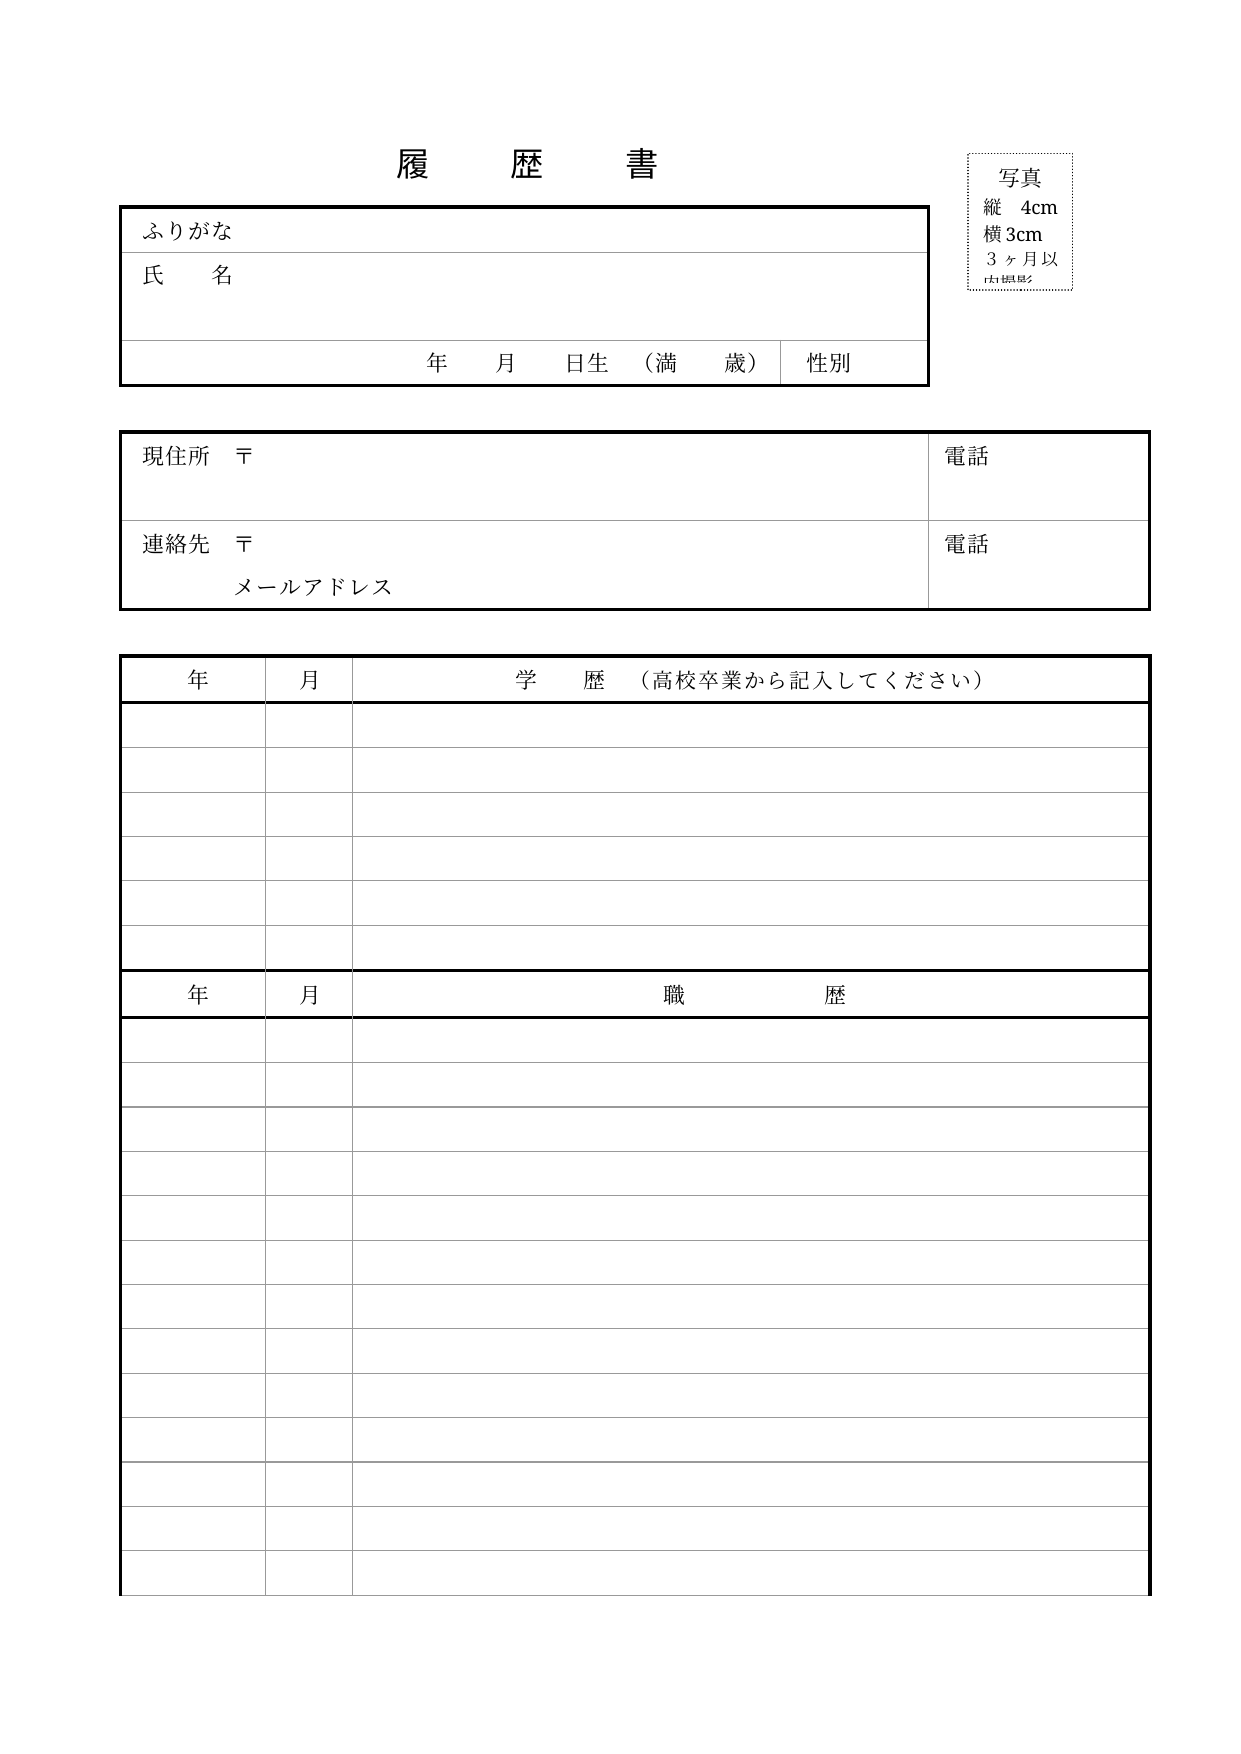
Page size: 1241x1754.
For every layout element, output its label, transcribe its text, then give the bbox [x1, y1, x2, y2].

table_cell [353, 748, 1148, 792]
table_cell [353, 881, 1148, 925]
table_header 年 [122, 658, 265, 701]
table_cell [122, 1285, 265, 1328]
table_cell [353, 1241, 1148, 1284]
table_cell [122, 1329, 265, 1373]
table_cell [266, 1507, 352, 1550]
table_cell 連絡先 〒 メールアドレス [122, 521, 928, 608]
text 履 歴 書 [119, 119, 1150, 205]
table_cell [122, 837, 265, 880]
table_cell [266, 1152, 352, 1195]
table_cell [353, 1463, 1148, 1506]
table_cell [266, 881, 352, 925]
table_cell 電話 [929, 521, 1148, 608]
table_cell [122, 1108, 265, 1151]
table_cell [122, 926, 265, 969]
table_cell [353, 1374, 1148, 1417]
table_cell [266, 1196, 352, 1239]
table_cell [266, 1241, 352, 1284]
table_cell [353, 1196, 1148, 1239]
table_cell [353, 1063, 1148, 1106]
table_cell 年 月 日生 （満 歳） [122, 341, 780, 384]
table_cell [353, 1418, 1148, 1461]
table_cell [122, 1241, 265, 1284]
table_cell [266, 837, 352, 880]
table_cell [122, 1196, 265, 1239]
table_cell 氏 名 [122, 253, 927, 339]
table_cell [266, 1374, 352, 1417]
table_cell [266, 1063, 352, 1106]
table_cell [122, 1374, 265, 1417]
table_header 学 歴 （高校卒業から記入してください） [353, 658, 1148, 701]
table_cell [266, 1418, 352, 1461]
table_header 月 [266, 658, 352, 701]
table_header 現住所 〒 [122, 434, 928, 520]
table_cell [266, 926, 352, 969]
table_cell 職 歴 [353, 972, 1148, 1016]
table_cell [266, 1019, 352, 1062]
table_cell [122, 1019, 265, 1062]
table_cell [353, 1329, 1148, 1373]
table_cell [122, 748, 265, 792]
table_cell [353, 1551, 1148, 1594]
table_cell [353, 926, 1148, 969]
table_cell [353, 704, 1148, 747]
table_cell [353, 837, 1148, 880]
table_header 電話 [929, 434, 1148, 520]
table_cell [122, 881, 265, 925]
table_header ふりがな [122, 209, 927, 252]
table_cell [266, 1285, 352, 1328]
table_cell [266, 1551, 352, 1594]
table_cell 性別 [781, 341, 927, 384]
table_cell [266, 748, 352, 792]
table_cell [122, 1507, 265, 1550]
table_cell [122, 793, 265, 836]
table_cell 年 [122, 972, 265, 1016]
table_cell [266, 704, 352, 747]
table_cell [353, 1152, 1148, 1195]
table_cell [266, 1108, 352, 1151]
table_cell [122, 1152, 265, 1195]
table_cell [353, 1108, 1148, 1151]
table_cell [353, 1285, 1148, 1328]
table_cell [353, 1019, 1148, 1062]
table_cell [122, 1551, 265, 1594]
table_cell [266, 1329, 352, 1373]
table_cell [122, 1463, 265, 1506]
table_cell [122, 704, 265, 747]
table_cell [122, 1418, 265, 1461]
table_cell [122, 1063, 265, 1106]
table_cell [353, 793, 1148, 836]
table_cell 月 [266, 972, 352, 1016]
table_cell [266, 793, 352, 836]
table_cell [266, 1463, 352, 1506]
table_cell [353, 1507, 1148, 1550]
